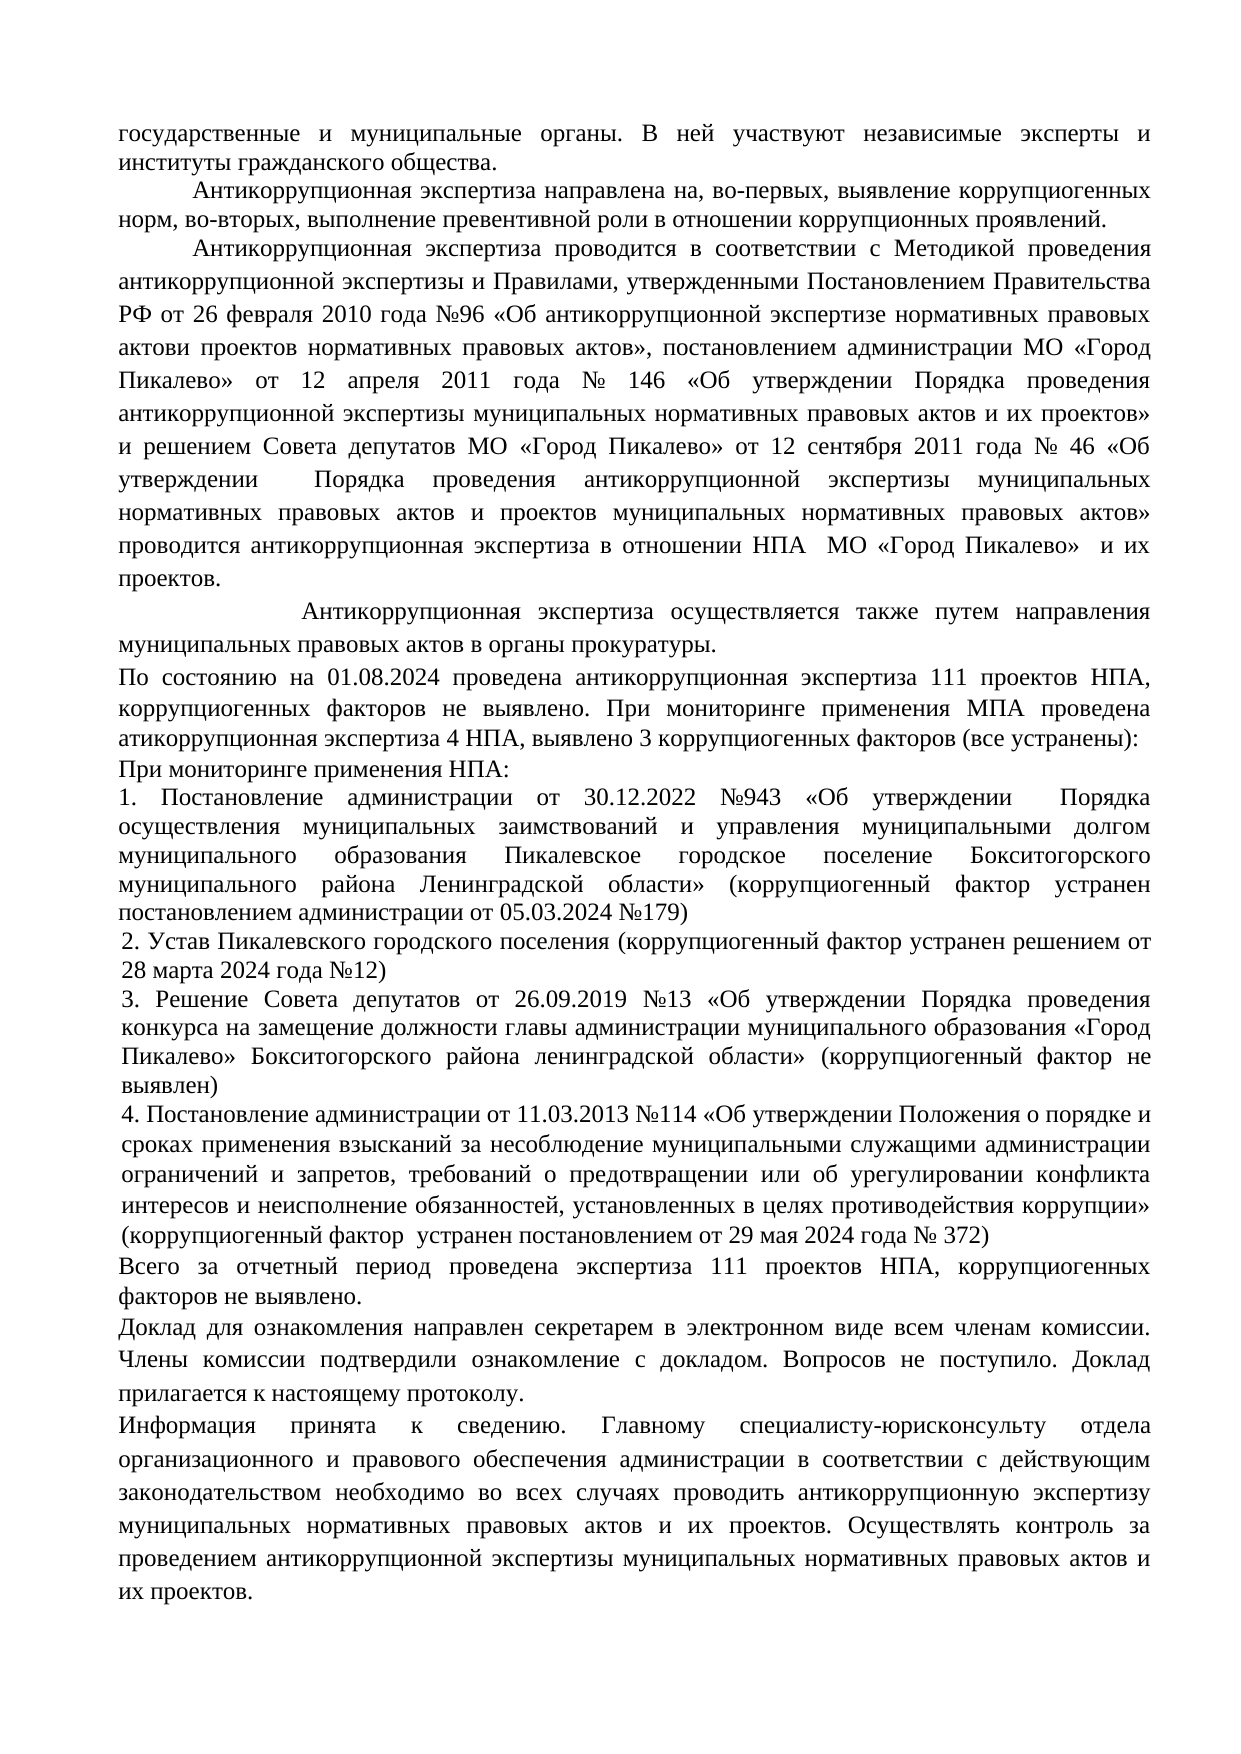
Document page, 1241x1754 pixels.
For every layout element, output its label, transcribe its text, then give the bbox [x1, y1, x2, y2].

text По состоянию на 01.08.2024 проведена антикоррупционная экспертиза 111 проектов НПА, коррупциогенных факторов не выявлено. При мониторинге применения МПА проведена атикоррупционная экспертиза 4 НПА, выявлено 3 коррупциогенных факторов (все устранены): [118, 662, 1152, 752]
text Антикоррупционная экспертиза проводится в соответствии с Методикой проведения антикоррупционной экспертизы и Правилами, утвержденными Постановлением Правительства РФ от 26 февраля 2010 года №96 «Об антикоррупционной экспертизе нормативных правовых актови проектов нормативных правовых актов», постановлением администрации МО «Город Пикалево» от 12 апреля 2011 года № 146 «Об утверждении Порядка проведения антикоррупционной экспертизы муниципальных нормативных правовых актов и их проектов» и решением Совета депутатов МО «Город Пикалево» от 12 сентября 2011 года № 46 «Об утверждении Порядка проведения антикоррупционной экспертизы муниципальных нормативных правовых актов и проектов муниципальных нормативных правовых актов» проводится антикоррупционная экспертиза в отношении НПА МО «Город Пикалево» и их проектов. [118, 233, 1152, 592]
text При мониторинге применения НПА: [118, 754, 1152, 782]
title 3. Решение Совета депутатов от 26.09.2019 №13 «Об утверждении Порядка проведения конкурса на замещение должности главы администрации муниципального образования «Город Пикалево» Бокситогорского района ленинградской области» (коррупциогенный фактор не выявлен) [121, 984, 1152, 1099]
text Всего за отчетный период проведена экспертиза 111 проектов НПА, коррупциогенных факторов не выявлено. [118, 1251, 1152, 1310]
text 4. Постановление администрации от 11.03.2013 №114 «Об утверждении Положения о порядке и сроках применения взысканий за несоблюдение муниципальными служащими администрации ограничений и запретов, требований о предотвращении или об урегулировании конфликта интересов и неисполнение обязанностей, установленных в целях противодействия коррупции» (коррупциогенный фактор устранен постановлением от 29 мая 2024 года № 372) [121, 1099, 1152, 1249]
text Доклад для ознакомления направлен секретарем в электронном виде всем членам комиссии. Члены комиссии подтвердили ознакомление с докладом. Вопросов не поступило. Доклад прилагается к настоящему протоколу. [118, 1312, 1152, 1406]
text Антикоррупционная экспертиза осуществляется также путем направления муниципальных правовых актов в органы прокуратуры. [118, 596, 1152, 658]
text Антикоррупционная экспертиза направлена на, во-первых, выявление коррупциогенных норм, во-вторых, выполнение превентивной роли в отношении коррупционных проявлений. [118, 176, 1152, 233]
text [118, 118, 1152, 176]
title 2. Устав Пикалевского городского поселения (коррупциогенный фактор устранен решением от 28 марта 2024 года №12) [121, 926, 1152, 984]
list 1. Постановление администрации от 30.12.2022 №943 «Об утверждении Порядка осуществления муниципальных заимствований и управления муниципальными долгом муниципального образования Пикалевское городское поселение Бокситогорского муниципального района Ленинградской области» (коррупциогенный фактор устранен постановлением администрации от 05.03.2024 №179) [118, 782, 1152, 926]
text Информация принята к сведению. Главному специалисту-юрисконсульту отдела организационного и правового обеспечения администрации в соответствии с действующим законодательством необходимо во всех случаях проводить антикоррупционную экспертизу муниципальных нормативных правовых актов и их проектов. Осуществлять контроль за проведением антикоррупционной экспертизы муниципальных нормативных правовых актов и их проектов. [118, 1411, 1152, 1604]
